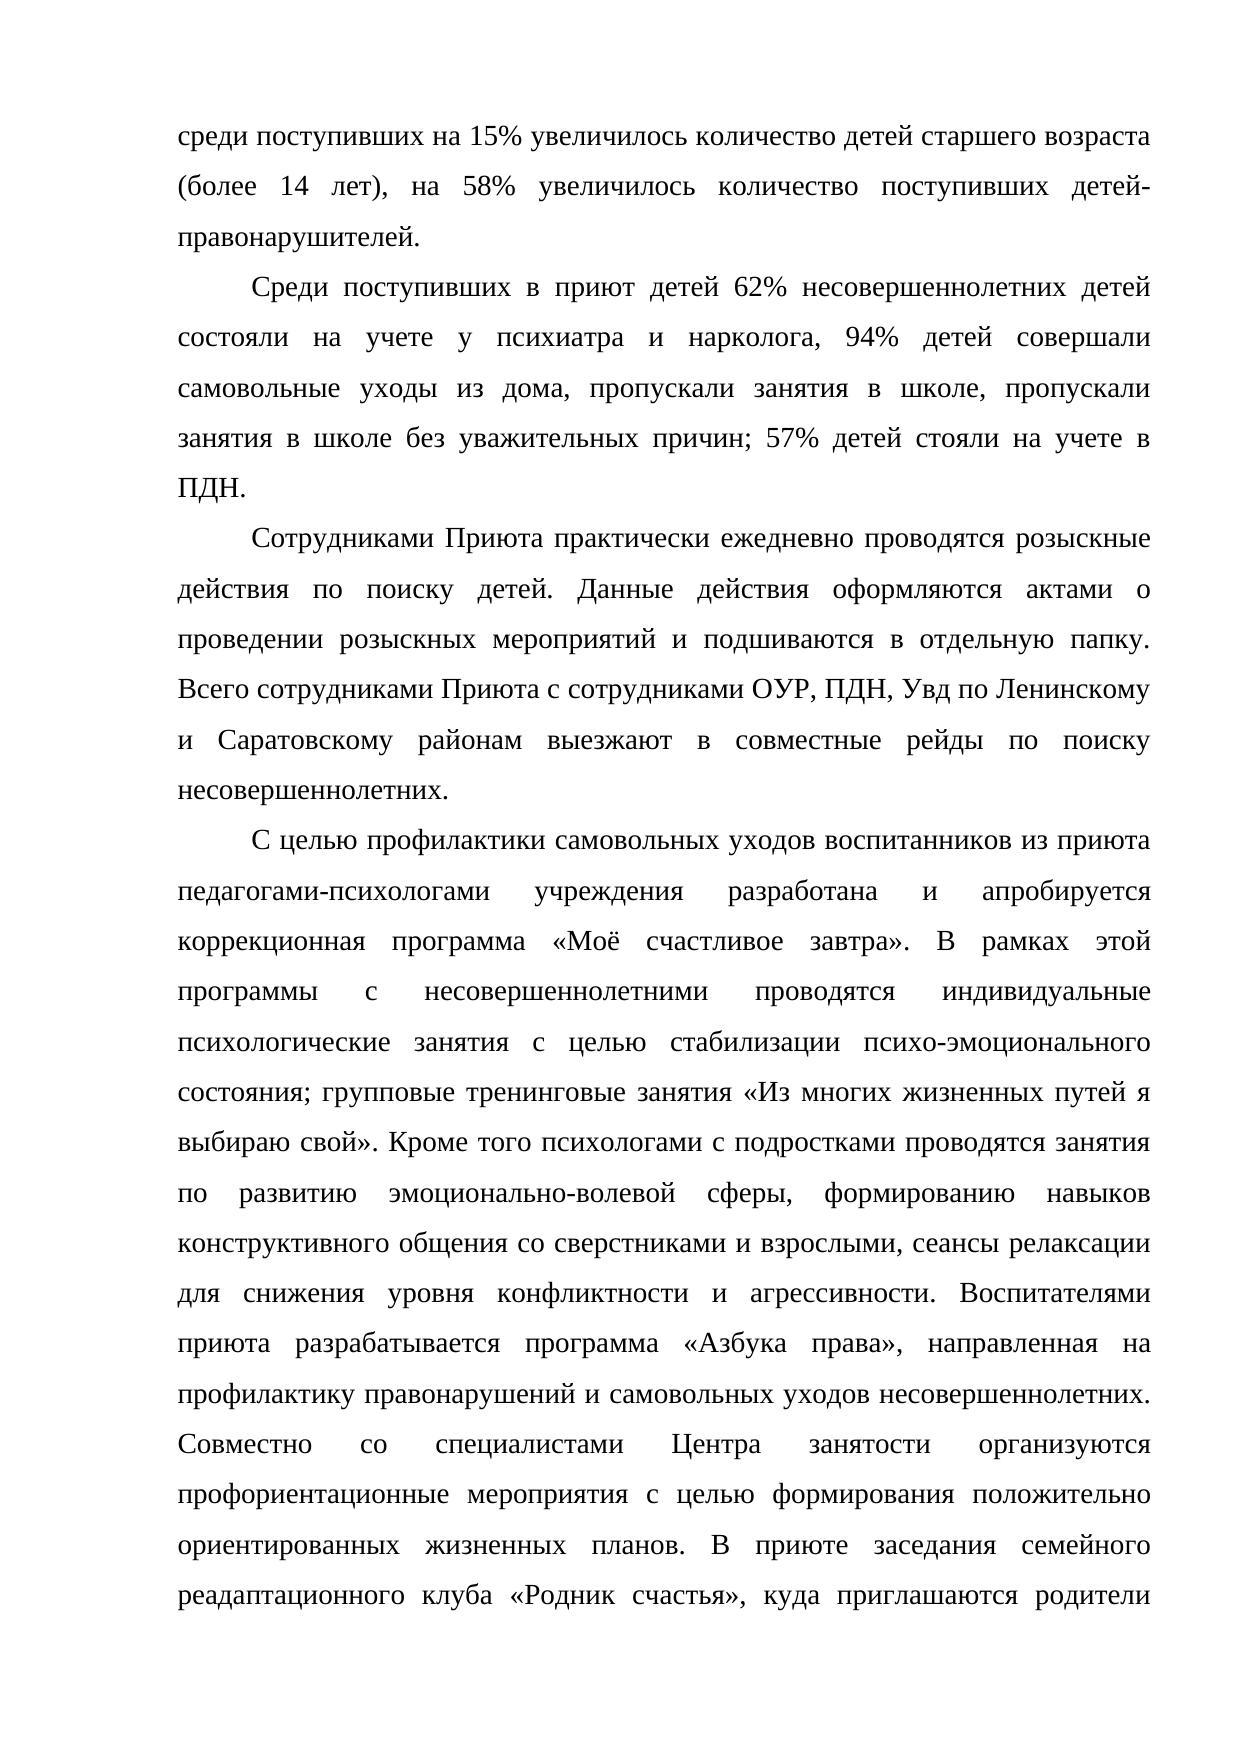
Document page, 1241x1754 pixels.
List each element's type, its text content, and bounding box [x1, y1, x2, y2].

text Сотрудниками Приюта практически ежедневно проводятся розыскные действия по поиску детей. Данные действия оформляются актами о проведении розыскных мероприятий и подшиваются в отдельную папку. Всего сотрудниками Приюта с сотрудниками ОУР, ПДН, Увд по Ленинскому и Саратовскому районам выезжают в совместные рейды по поиску несовершеннолетних. [177, 521, 1152, 806]
text Среди поступивших в приют детей 62% несовершеннолетних детей состояли на учете у психиатра и нарколога, 94% детей совершали самовольные уходы из дома, пропускали занятия в школе, пропускали занятия в школе без уважительных причин; 57% детей стояли на учете в ПДН. [177, 269, 1152, 504]
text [177, 118, 1152, 252]
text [177, 822, 1152, 1611]
